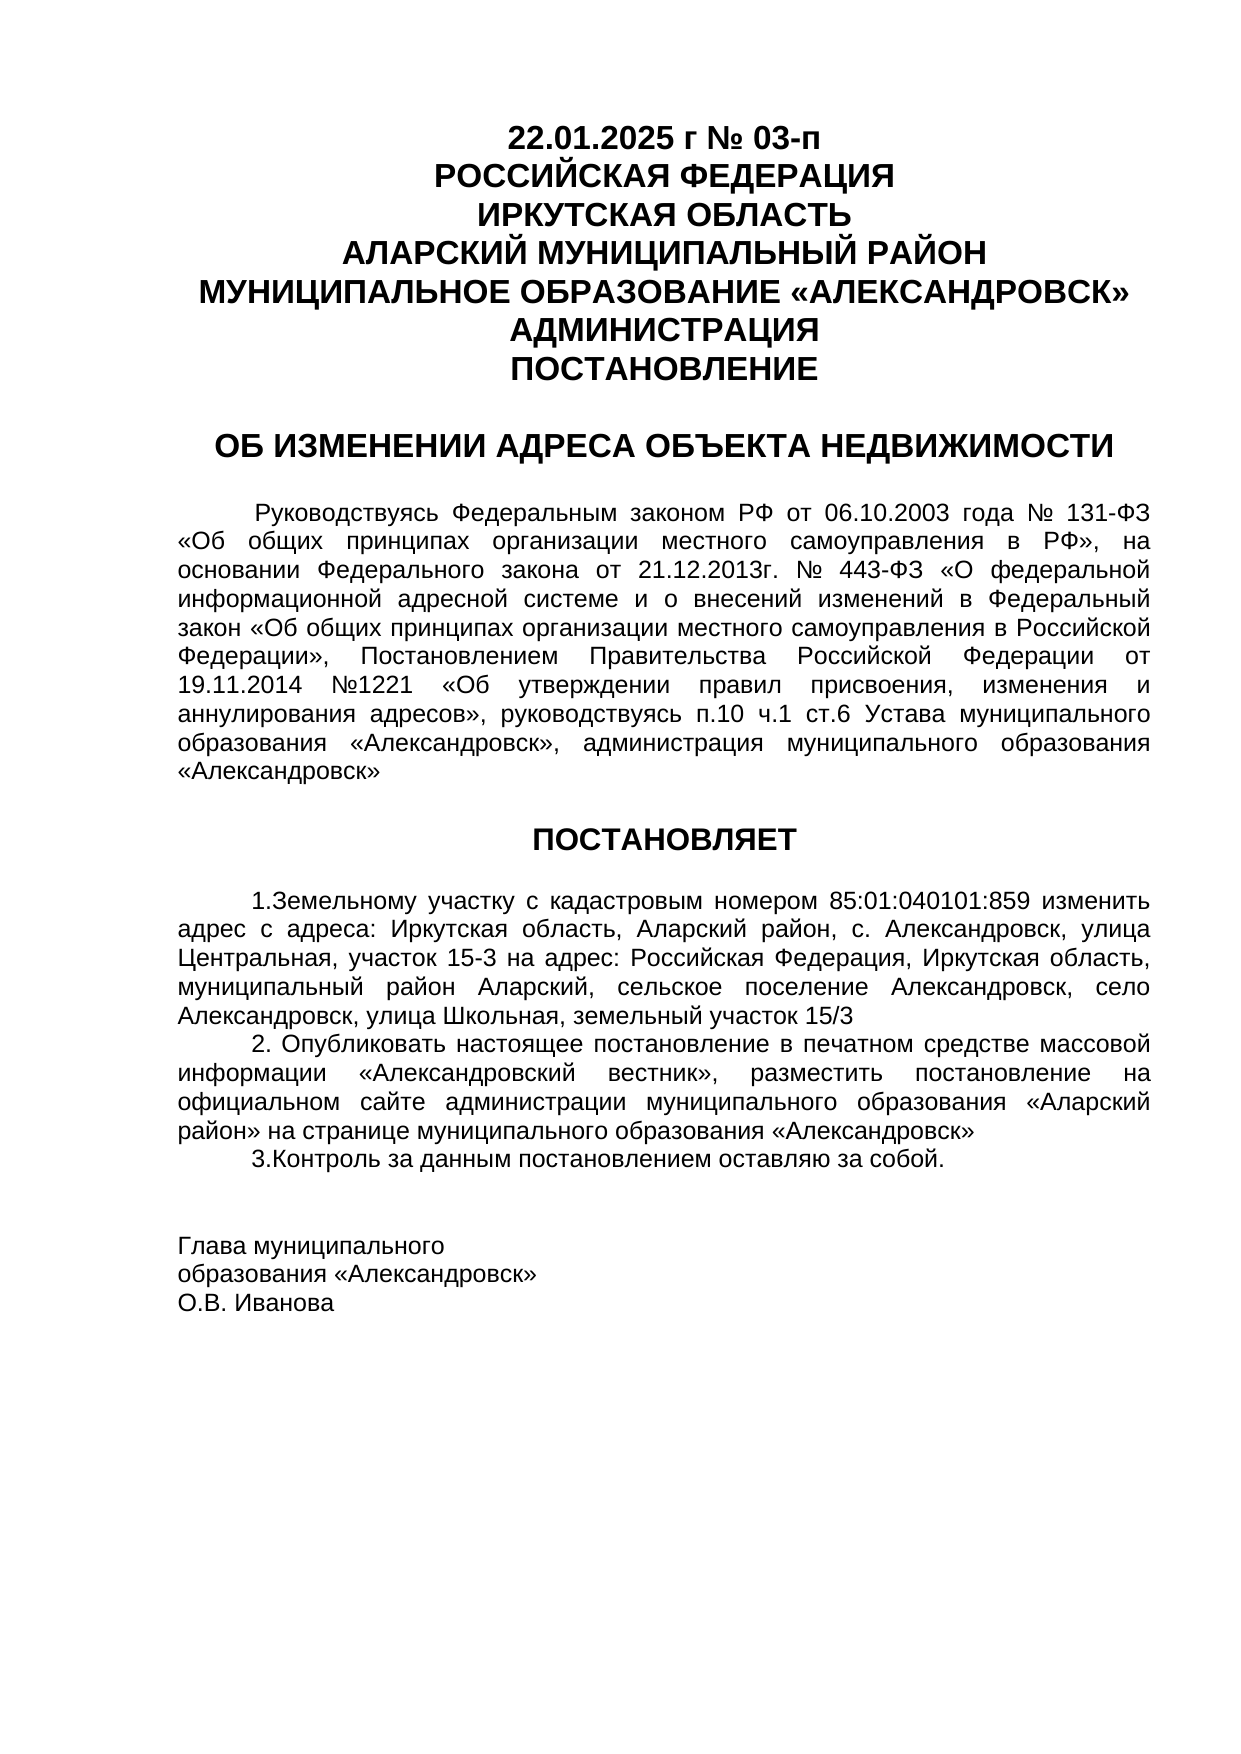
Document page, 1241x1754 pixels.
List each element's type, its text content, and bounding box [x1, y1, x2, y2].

text Глава муниципального [177, 1231, 1152, 1259]
text ПОСТАНОВЛЯЕТ [177, 821, 1152, 857]
text АДМИНИСТРАЦИЯ [177, 310, 1152, 349]
text 1.Земельному участку с кадастровым номером 85:01:040101:859 изменить адрес с адреса: Иркутская область, Аларский район, с. Александровск, улица Центральная, участок 15-3 на адрес: Российская Федерация, Иркутская область, муниципальный район Аларский, сельское поселение Александровск, село Александровск, улица Школьная, земельный участок 15/3 [177, 886, 1152, 1029]
text Руководствуясь Федеральным законом РФ от 06.10.2003 года № 131-ФЗ «Об общих принципах организации местного самоуправления в РФ», на основании Федерального закона от 21.12.2013г. № 443-ФЗ «О федеральной информационной адресной системе и о внесений изменений в Федеральный закон «Об общих принципах организации местного самоуправления в Российской Федерации», Постановлением Правительства Российской Федерации от 19.11.2014 №1221 «Об утверждении правил присвоения, изменения и аннулирования адресов», руководствуясь п.10 ч.1 ст.6 Устава муниципального образования «Александровск», администрация муниципального образования «Александровск» [177, 498, 1152, 785]
text ОБ ИЗМЕНЕНИИ АДРЕСА ОБЪЕКТА НЕДВИЖИМОСТИ [177, 426, 1152, 464]
text ПОСТАНОВЛЕНИЕ [177, 349, 1152, 387]
text РОССИЙСКАЯ ФЕДЕРАЦИЯ [177, 157, 1152, 195]
text 2. Опубликовать настоящее постановление в печатном средстве массовой информации «Александровский вестник», разместить постановление на официальном сайте администрации муниципального образования «Аларский район» на странице муниципального образования «Александровск» [177, 1029, 1152, 1144]
text МУНИЦИПАЛЬНОЕ ОБРАЗОВАНИЕ «АЛЕКСАНДРОВСК» [177, 272, 1152, 310]
text О.В. Иванова [177, 1288, 1152, 1317]
text АЛАРСКИЙ МУНИЦИПАЛЬНЫЙ РАЙОН [177, 233, 1152, 272]
text образования «Александровск» [177, 1259, 1152, 1288]
text 3.Контроль за данным постановлением оставляю за собой. [177, 1144, 1152, 1173]
text 22.01.2025 г № 03-п [177, 118, 1152, 157]
text ИРКУТСКАЯ ОБЛАСТЬ [177, 195, 1152, 233]
